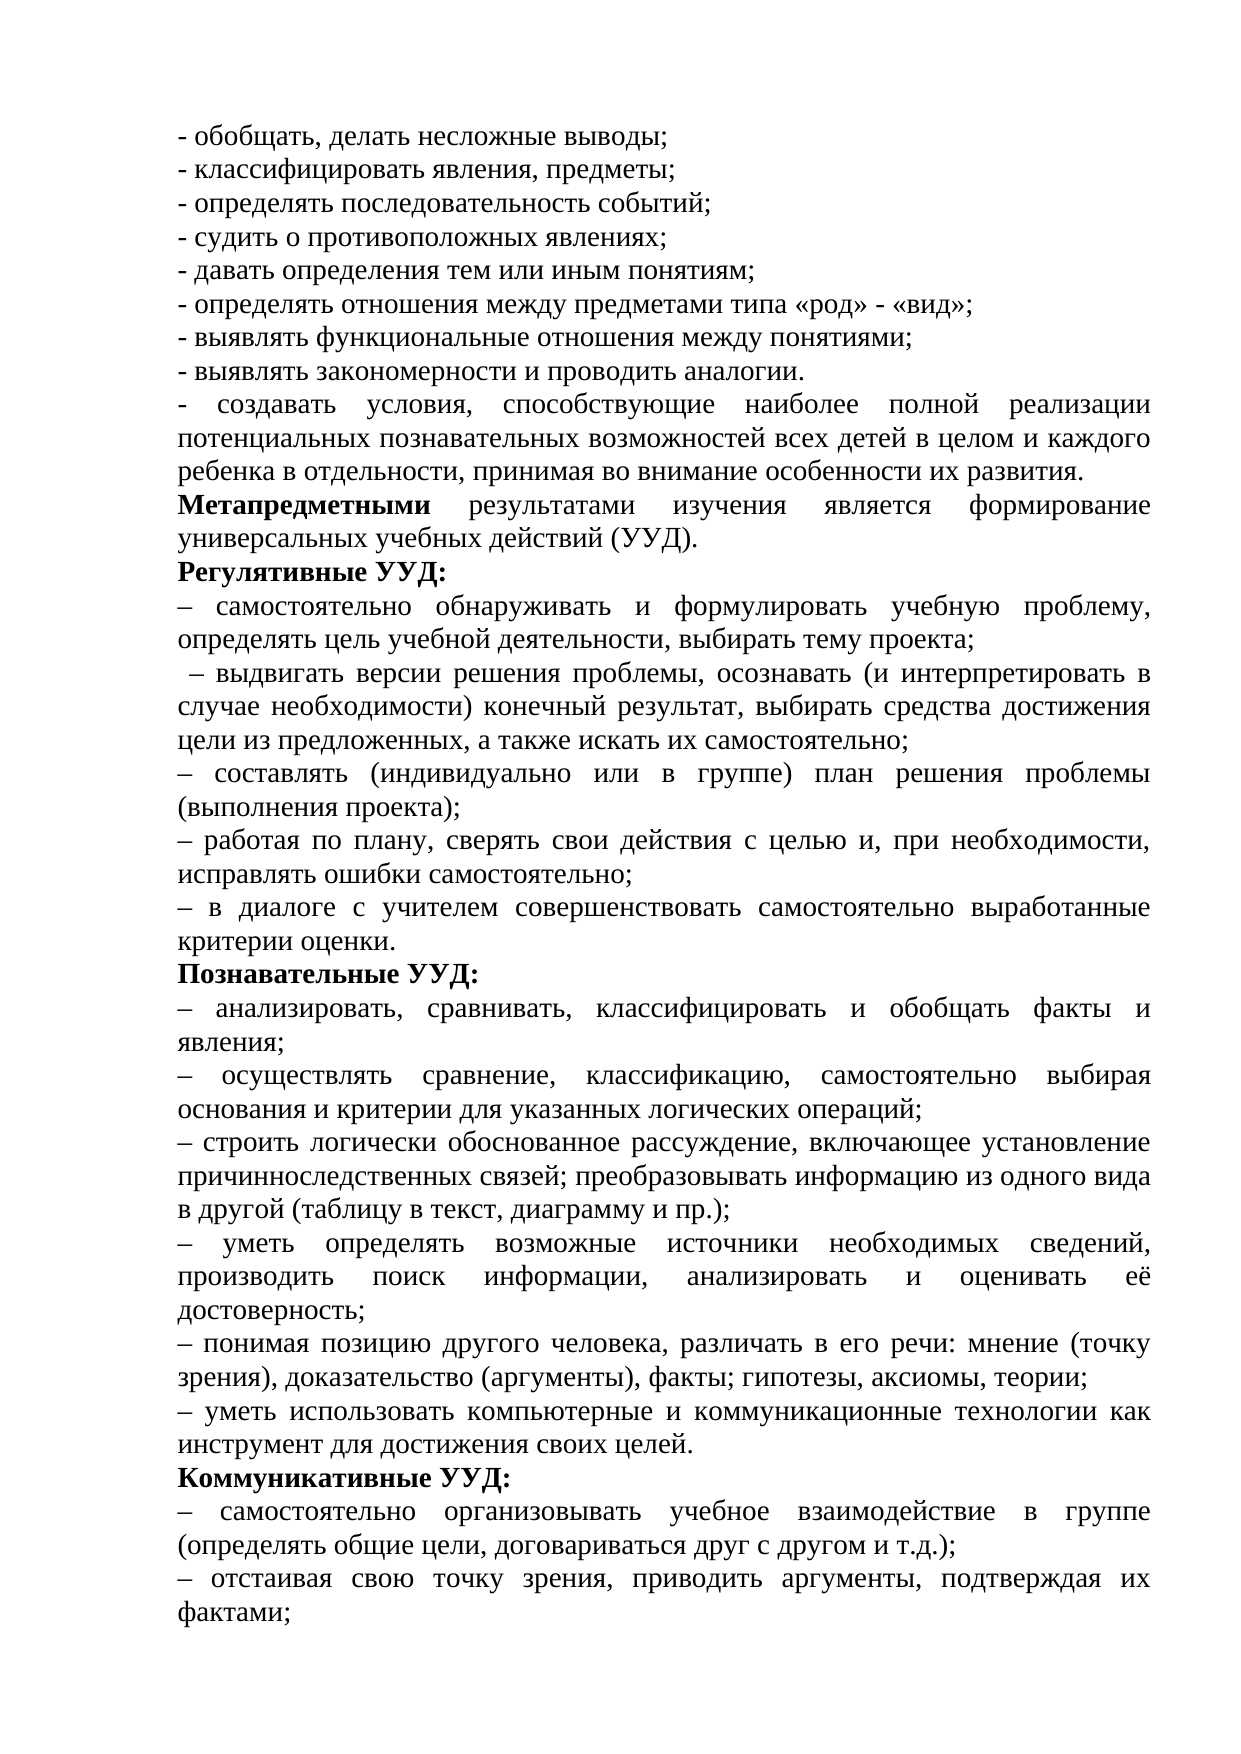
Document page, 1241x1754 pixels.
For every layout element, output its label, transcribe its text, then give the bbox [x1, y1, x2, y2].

text – понимая позицию другого человека, различать в его речи: мнение (точку зрения), доказательство (аргументы), факты; гипотезы, аксиомы, теории; [177, 1326, 1152, 1393]
text – уметь использовать компьютерные и коммуникационные технологии как инструмент для достижения своих целей. [177, 1393, 1152, 1460]
text – отстаивая свою точку зрения, приводить аргументы, подтверждая их фактами; [177, 1560, 1152, 1627]
text – самостоятельно обнаруживать и формулировать учебную проблему, определять цель учебной деятельности, выбирать тему проекта; [177, 588, 1152, 655]
text - классифицировать явления, предметы; [177, 152, 1152, 185]
text - выявлять закономерности и проводить аналогии. [177, 353, 1152, 386]
text – составлять (индивидуально или в группе) план решения проблемы (выполнения проекта); [177, 755, 1152, 822]
text – уметь определять возможные источники необходимых сведений, производить поиск информации, анализировать и оценивать её достоверность; [177, 1225, 1152, 1326]
text - создавать условия, способствующие наиболее полной реализации потенциальных познавательных возможностей всех детей в целом и каждого ребенка в отдельности, принимая во внимание особенности их развития. [177, 386, 1152, 487]
text – строить логически обоснованное рассуждение, включающее установление причинноследственных связей; преобразовывать информацию из одного вида в другой (таблицу в текст, диаграмму и пр.); [177, 1124, 1152, 1225]
text - обобщать, делать несложные выводы; [177, 118, 1152, 152]
text – анализировать, сравнивать, классифицировать и обобщать факты и явления; [177, 990, 1152, 1057]
text Познавательные УУД: [177, 957, 1152, 990]
text – самостоятельно организовывать учебное взаимодействие в группе (определять общие цели, договариваться друг с другом и т.д.); [177, 1493, 1152, 1560]
text Регулятивные УУД: [177, 554, 1152, 588]
text - выявлять функциональные отношения между понятиями; [177, 319, 1152, 353]
text – работая по плану, сверять свои действия с целью и, при необходимости, исправлять ошибки самостоятельно; [177, 822, 1152, 889]
text – в диалоге с учителем совершенствовать самостоятельно выработанные критерии оценки. [177, 889, 1152, 957]
text - определять отношения между предметами типа «род» - «вид»; [177, 286, 1152, 319]
text Коммуникативные УУД: [177, 1460, 1152, 1493]
text - определять последовательность событий; [177, 185, 1152, 219]
text - давать определения тем или иным понятиям; [177, 252, 1152, 286]
text Метапредметными результатами изучения является формирование универсальных учебных действий (УУД). [177, 487, 1152, 554]
text – осуществлять сравнение, классификацию, самостоятельно выбирая основания и критерии для указанных логических операций; [177, 1057, 1152, 1124]
text - судить о противоположных явлениях; [177, 219, 1152, 252]
text – выдвигать версии решения проблемы, осознавать (и интерпретировать в случае необходимости) конечный результат, выбирать средства достижения цели из предложенных, а также искать их самостоятельно; [177, 655, 1152, 755]
